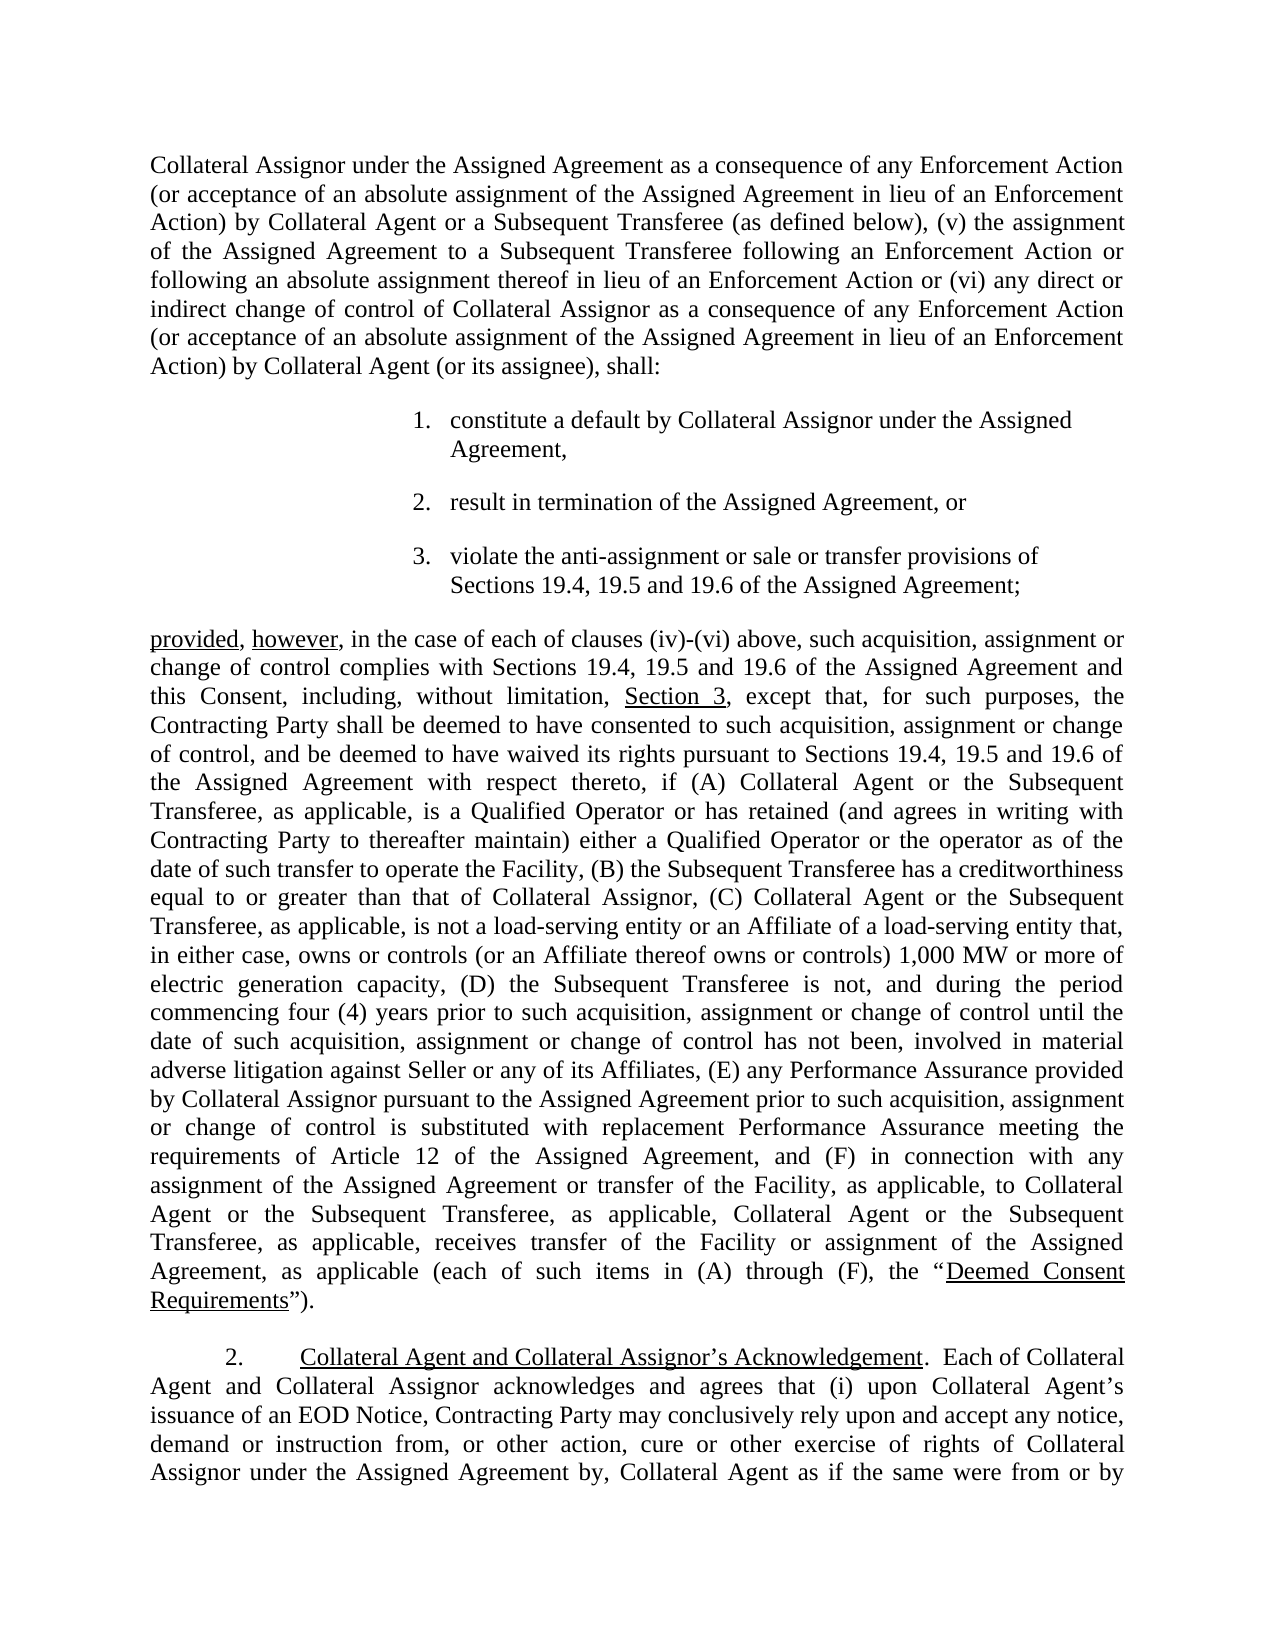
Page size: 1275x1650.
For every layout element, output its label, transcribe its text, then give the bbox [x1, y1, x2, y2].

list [150, 150, 1125, 380]
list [150, 1342, 1125, 1486]
list result in termination of the Assigned Agreement, or [412, 487, 1125, 516]
text provided, however, in the case of each of clauses (iv)-(vi) above, such acquisition, assignment or change of control complies with Sections 19.4, 19.5 and 19.6 of the Assigned Agreement and this Consent, including, without limitation, Section 3, except that, for such purposes, the Contracting Party shall be deemed to have consented to such acquisition, assignment or change of control, and be deemed to have waived its rights pursuant to Sections 19.4, 19.5 and 19.6 of the Assigned Agreement with respect thereto, if (A) Collateral Agent or the Subsequent Transferee, as applicable, is a Qualified Operator or has retained (and agrees in writing with Contracting Party to thereafter maintain) either a Qualified Operator or the operator as of the date of such transfer to operate the Facility, (B) the Subsequent Transferee has a creditworthiness equal to or greater than that of Collateral Assignor, (C) Collateral Agent or the Subsequent Transferee, as applicable, is not a load-serving entity or an Affiliate of a load-serving entity that, in either case, owns or controls (or an Affiliate thereof owns or controls) 1,000 MW or more of electric generation capacity, (D) the Subsequent Transferee is not, and during the period commencing four (4) years prior to such acquisition, assignment or change of control until the date of such acquisition, assignment or change of control has not been, involved in material adverse litigation against Seller or any of its Affiliates, (E) any Performance Assurance provided by Collateral Assignor pursuant to the Assigned Agreement prior to such acquisition, assignment or change of control is substituted with replacement Performance Assurance meeting the requirements of Article 12 of the Assigned Agreement, and (F) in connection with any assignment of the Assigned Agreement or transfer of the Facility, as applicable, to Collateral Agent or the Subsequent Transferee, as applicable, Collateral Agent or the Subsequent Transferee, as applicable, receives transfer of the Facility or assignment of the Assigned Agreement, as applicable (each of such items in (A) through (F), the “Deemed Consent Requirements”). [150, 624, 1125, 1314]
list constitute a default by Collateral Assignor under the Assigned Agreement, [412, 405, 1125, 462]
list violate the anti-assignment or sale or transfer provisions of Sections 19.4, 19.5 and 19.6 of the Assigned Agreement; [412, 541, 1125, 599]
